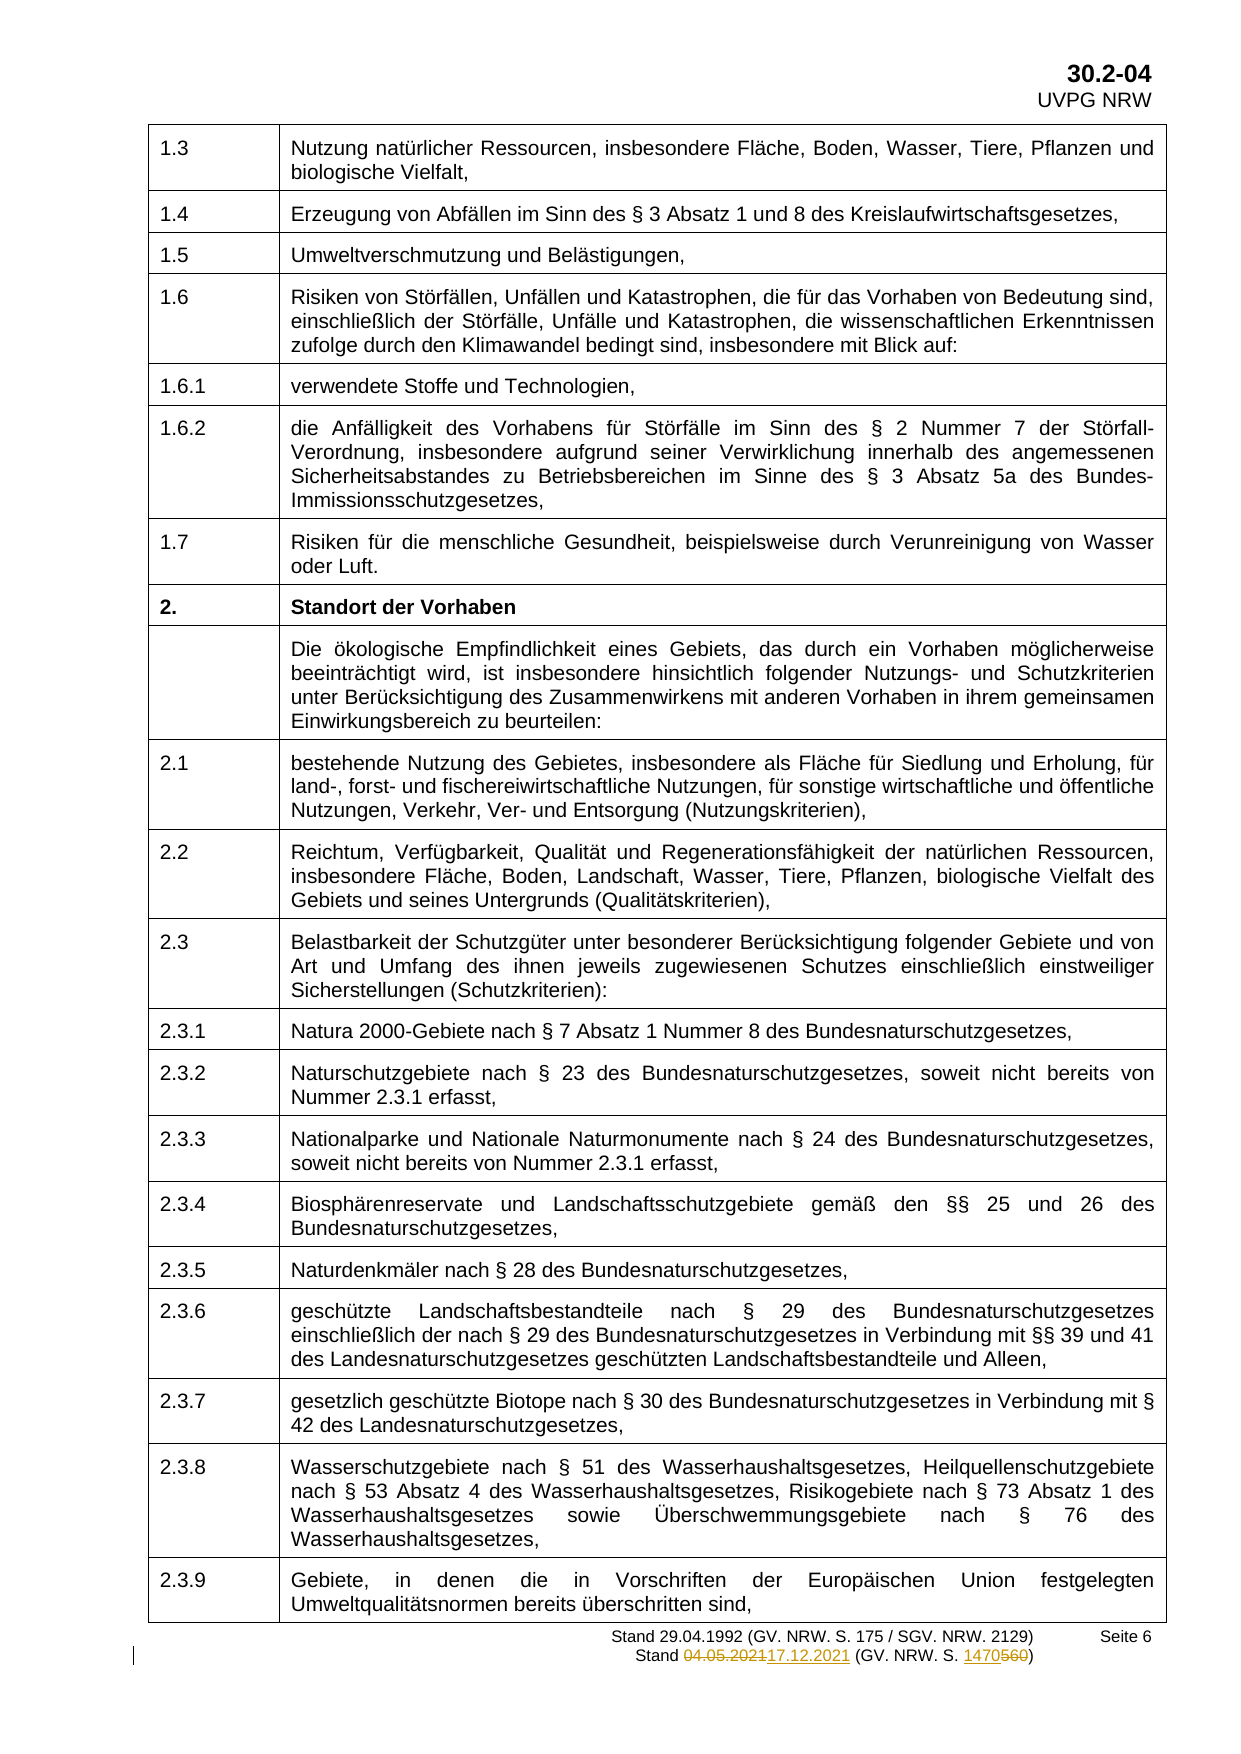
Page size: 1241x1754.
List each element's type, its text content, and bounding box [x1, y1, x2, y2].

table_cell Nationalparke und Nationale Naturmonumente nach § 24 des Bundesnaturschutzgesetzes, soweit nicht bereits von Nummer 2.3.1 erfasst, [280, 1116, 1166, 1181]
table_cell 1.6.2 [149, 406, 279, 518]
table_cell Die ökologische Empfindlichkeit eines Gebiets, das durch ein Vorhaben möglicherweise beeinträchtigt wird, ist insbesondere hinsichtlich folgender Nutzungs- und Schutzkriterien unter Berücksichtigung des Zusammenwirkens mit anderen Vorhaben in ihrem gemeinsamen Einwirkungsbereich zu beurteilen: [280, 626, 1166, 739]
table_cell bestehende Nutzung des Gebietes, insbesondere als Fläche für Siedlung und Erholung, für land-, forst- und fischereiwirtschaftliche Nutzungen, für sonstige wirtschaftliche und öffentliche Nutzungen, Verkehr, Ver- und Entsorgung (Nutzungskriterien), [280, 740, 1166, 828]
table_cell 1.6 [149, 274, 279, 363]
table_cell 2.1 [149, 740, 279, 828]
table_cell Gebiete, in denen die in Vorschriften der Europäischen Union festgelegten Umweltqualitätsnormen bereits überschritten sind, [280, 1558, 1166, 1622]
table_cell 2.3.2 [149, 1050, 279, 1115]
table_cell Risiken für die menschliche Gesundheit, beispielsweise durch Verunreinigung von Wasser oder Luft. [280, 519, 1166, 584]
table_cell 1.3 [149, 125, 279, 190]
table_cell 1.5 [149, 233, 279, 273]
table_cell [149, 626, 279, 739]
table_cell 2. [149, 585, 279, 625]
table_cell Standort der Vorhaben [280, 585, 1166, 625]
table_cell 1.7 [149, 519, 279, 584]
table_cell Naturdenkmäler nach § 28 des Bundesnaturschutzgesetzes, [280, 1247, 1166, 1288]
table_cell 2.3.9 [149, 1558, 279, 1622]
table_cell Risiken von Störfällen, Unfällen und Katastrophen, die für das Vorhaben von Bedeutung sind, einschließlich der Störfälle, Unfälle und Katastrophen, die wissenschaftlichen Erkenntnissen zufolge durch den Klimawandel bedingt sind, insbesondere mit Blick auf: [280, 274, 1166, 363]
table_cell Biosphärenreservate und Landschaftsschutzgebiete gemäß den §§ 25 und 26 des Bundesnaturschutzgesetzes, [280, 1182, 1166, 1246]
table_cell Reichtum, Verfügbarkeit, Qualität und Regenerationsfähigkeit der natürlichen Ressourcen, insbesondere Fläche, Boden, Landschaft, Wasser, Tiere, Pflanzen, biologische Vielfalt des Gebiets und seines Untergrunds (Qualitätskriterien), [280, 830, 1166, 918]
table_cell Nutzung natürlicher Ressourcen, insbesondere Fläche, Boden, Wasser, Tiere, Pflanzen und biologische Vielfalt, [280, 125, 1166, 190]
table_cell Belastbarkeit der Schutzgüter unter besonderer Berücksichtigung folgender Gebiete und von Art und Umfang des ihnen jeweils zugewiesenen Schutzes einschließlich einstweiliger Sicherstellungen (Schutzkriterien): [280, 919, 1166, 1008]
table_cell gesetzlich geschützte Biotope nach § 30 des Bundesnaturschutzgesetzes in Verbindung mit § 42 des Landesnaturschutzgesetzes, [280, 1379, 1166, 1443]
table_cell 2.2 [149, 830, 279, 918]
table_cell Wasserschutzgebiete nach § 51 des Wasserhaushaltsgesetzes, Heilquellenschutzgebiete nach § 53 Absatz 4 des Wasserhaushaltsgesetzes, Risikogebiete nach § 73 Absatz 1 des Wasserhaushaltsgesetzes sowie Überschwemmungsgebiete nach § 76 des Wasserhaushaltsgesetzes, [280, 1444, 1166, 1557]
table_cell Natura 2000-Gebiete nach § 7 Absatz 1 Nummer 8 des Bundesnaturschutzgesetzes, [280, 1009, 1166, 1049]
table_cell Erzeugung von Abfällen im Sinn des § 3 Absatz 1 und 8 des Kreislaufwirtschaftsgesetzes, [280, 191, 1166, 232]
table_cell 1.6.1 [149, 364, 279, 404]
table_cell 2.3.7 [149, 1379, 279, 1443]
table_cell geschützte Landschaftsbestandteile nach § 29 des Bundesnaturschutzgesetzes einschließlich der nach § 29 des Bundesnaturschutzgesetzes in Verbindung mit §§ 39 und 41 des Landesnaturschutzgesetzes geschützten Landschaftsbestandteile und Alleen, [280, 1289, 1166, 1377]
table_cell 2.3.5 [149, 1247, 279, 1288]
table_cell 2.3.4 [149, 1182, 279, 1246]
table_cell 1.4 [149, 191, 279, 232]
table_cell 2.3 [149, 919, 279, 1008]
table_cell 2.3.1 [149, 1009, 279, 1049]
table_cell 2.3.8 [149, 1444, 279, 1557]
table_cell 2.3.3 [149, 1116, 279, 1181]
table_cell verwendete Stoffe und Technologien, [280, 364, 1166, 404]
table_cell Naturschutzgebiete nach § 23 des Bundesnaturschutzgesetzes, soweit nicht bereits von Nummer 2.3.1 erfasst, [280, 1050, 1166, 1115]
table_cell die Anfälligkeit des Vorhabens für Störfälle im Sinn des § 2 Nummer 7 der Störfall-Verordnung, insbesondere aufgrund seiner Verwirklichung innerhalb des angemessenen Sicherheitsabstandes zu Betriebsbereichen im Sinne des § 3 Absatz 5a des Bundes-Immissionsschutzgesetzes, [280, 406, 1166, 518]
table_cell Umweltverschmutzung und Belästigungen, [280, 233, 1166, 273]
table_cell 2.3.6 [149, 1289, 279, 1377]
